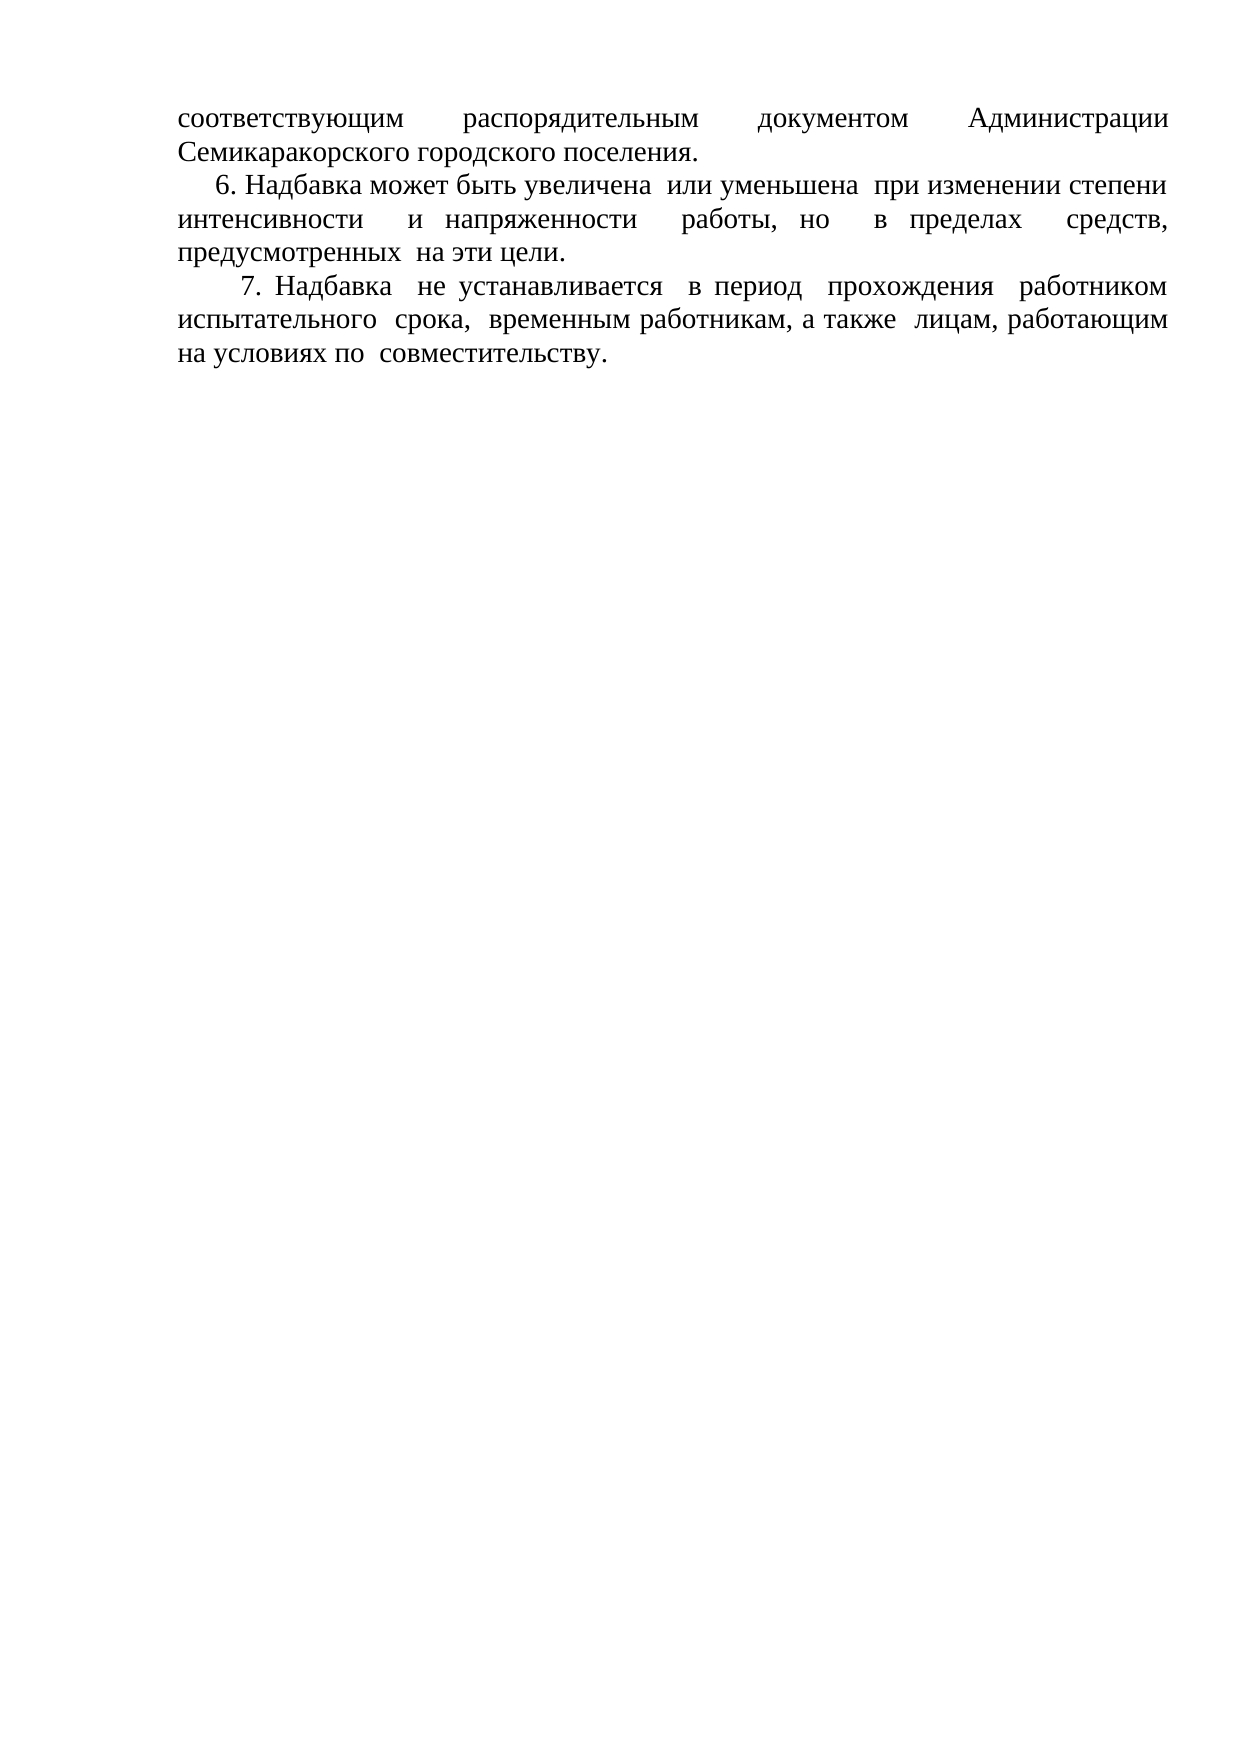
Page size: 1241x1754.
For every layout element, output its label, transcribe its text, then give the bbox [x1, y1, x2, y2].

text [177, 100, 1169, 167]
text 6. Надбавка может быть увеличена или уменьшена при изменении степени интенсивности и напряженности работы, но в пределах средств, предусмотренных на эти цели. [177, 167, 1169, 268]
text 7. Надбавка не устанавливается в период прохождения работником испытательного срока, временным работникам, а также лицам, работающим на условиях по совместительству. [177, 268, 1169, 369]
